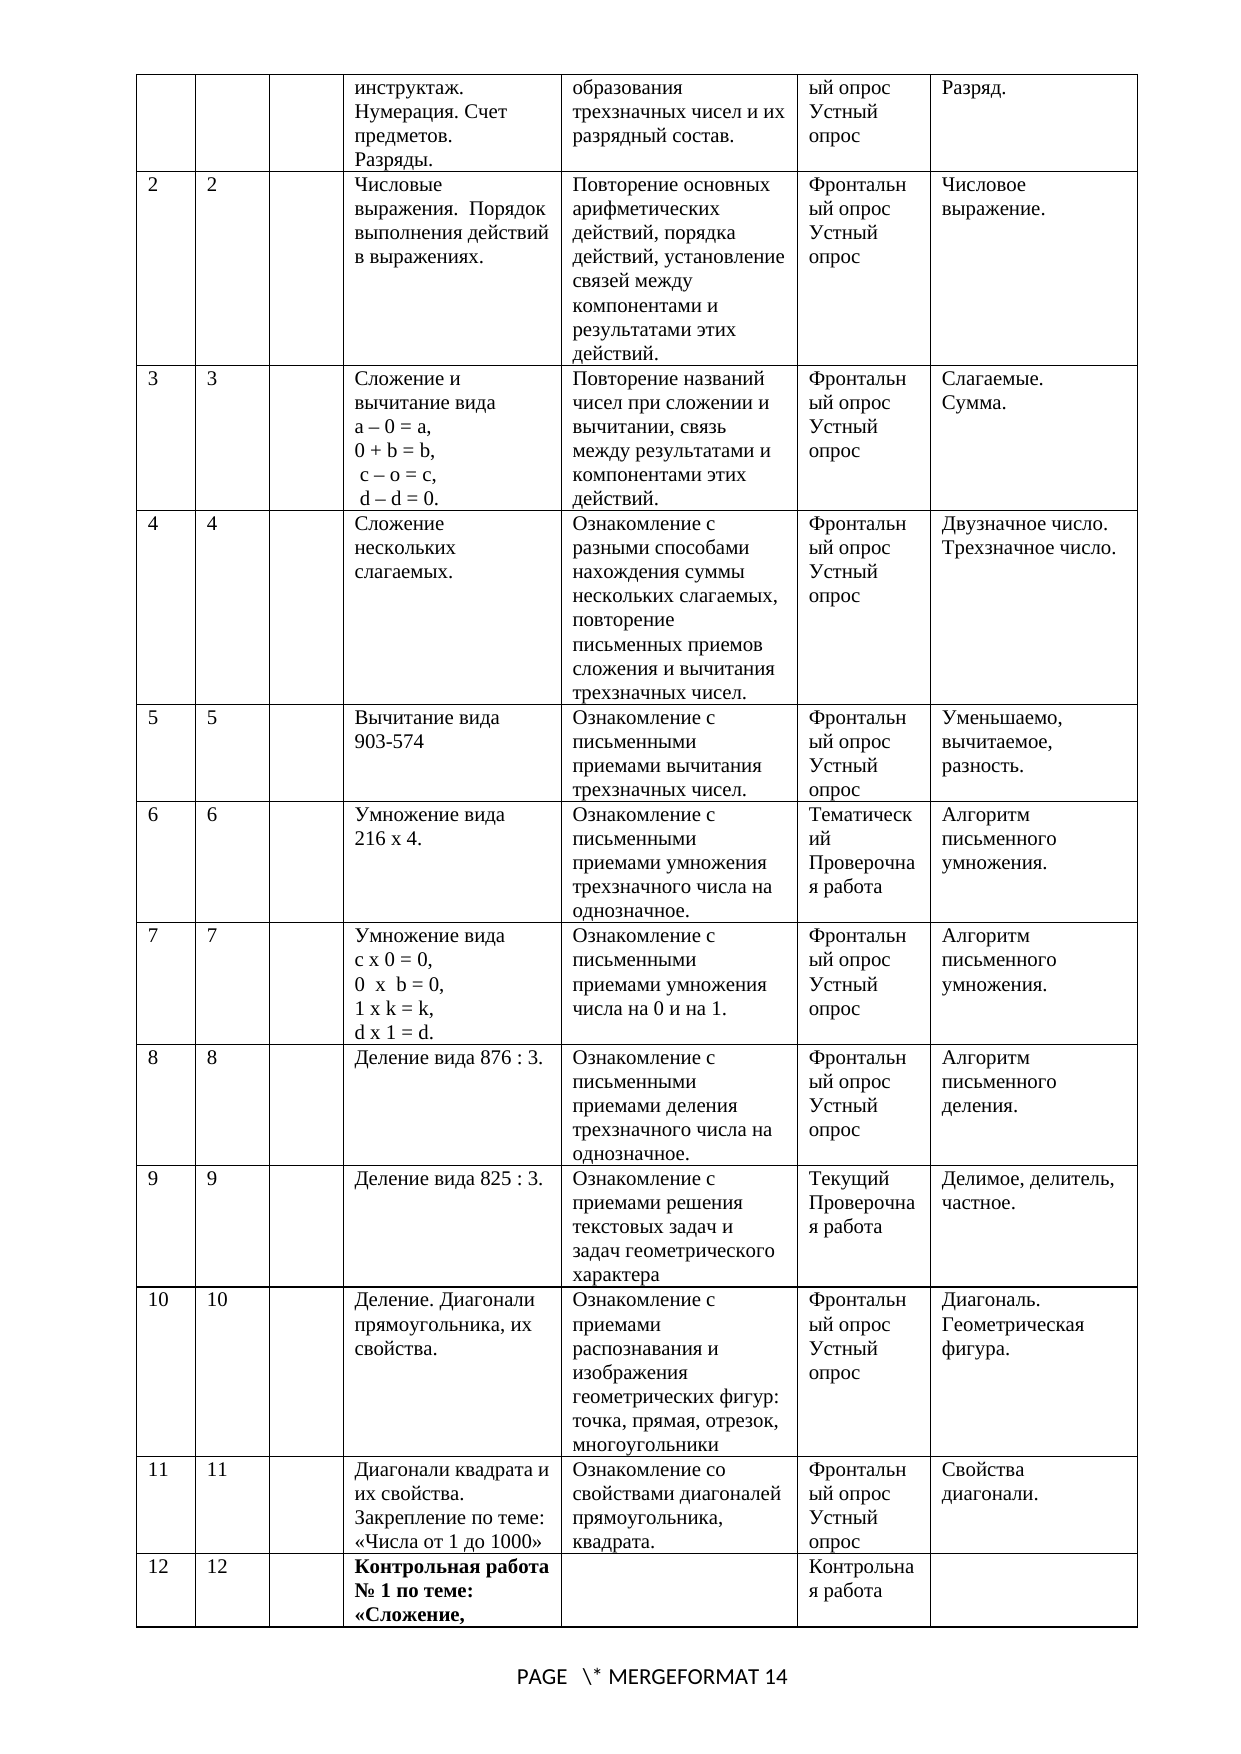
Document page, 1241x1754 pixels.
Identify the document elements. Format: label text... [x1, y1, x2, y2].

table_cell 4 [137, 511, 195, 704]
table_cell 9 [196, 1166, 269, 1286]
table_cell [270, 1045, 343, 1165]
table_cell Свойства диагонали. [931, 1457, 1137, 1553]
table_cell Класс. Разряд. [931, 75, 1137, 171]
table_cell 4 [196, 511, 269, 704]
table_cell Диагональ. Геометрическая фигура. [931, 1288, 1137, 1456]
table_cell [270, 1554, 343, 1626]
table_cell [270, 172, 343, 365]
table_cell 12 [196, 1554, 269, 1626]
table_cell Деление вида 876 : 3. [344, 1045, 561, 1165]
table_cell Делимое, делитель, частное. [931, 1166, 1137, 1286]
table_cell Алгоритм письменного умножения. [931, 802, 1137, 922]
table_cell Умножение вида с х 0 = 0, 0 х b = 0, 1 х k = k, d х 1 = d. [344, 923, 561, 1044]
table_cell 10 [196, 1288, 269, 1456]
table_cell Текущий Проверочная работа [798, 1166, 930, 1286]
table_cell [562, 1554, 797, 1626]
table_cell 8 [137, 1045, 195, 1165]
table_cell 6 [137, 802, 195, 922]
table_cell Ознакомление с приемами распознавания и изображения геометрических фигур: точка, прямая, отрезок, многоугольники [562, 1288, 797, 1456]
table_cell Уменьшаемо, вычитаемое, разность. [931, 705, 1137, 801]
table_cell Фронтальный опрос Устный опрос [798, 705, 930, 801]
table_cell 1 [137, 75, 195, 171]
table_cell 5 [137, 705, 195, 801]
table_cell Сложение нескольких слагаемых. [344, 511, 561, 704]
table_cell 8 [196, 1045, 269, 1165]
table_cell Числовое выражение. [931, 172, 1137, 365]
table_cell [344, 1554, 561, 1626]
table_cell 5 [196, 705, 269, 801]
table_cell [270, 705, 343, 801]
table_cell [270, 1457, 343, 1553]
table_cell 2 [137, 172, 195, 365]
table_cell Ознакомление с письменными приемами деления трехзначного числа на однозначное. [562, 1045, 797, 1165]
table_cell 11 [137, 1457, 195, 1553]
table_cell Ознакомление с письменными приемами умножения трехзначного числа на однозначное. [562, 802, 797, 922]
table_cell 3 [137, 366, 195, 510]
table_cell 10 [137, 1288, 195, 1456]
table_cell [270, 923, 343, 1044]
table_cell [270, 366, 343, 510]
table_cell Вычитание вида 903-574 [344, 705, 561, 801]
table_cell Фронтальный опрос Устный опрос [798, 1457, 930, 1553]
table_cell Умножение вида 216 х 4. [344, 802, 561, 922]
table_cell 7 [137, 923, 195, 1044]
table_cell [931, 1554, 1137, 1626]
table_cell Фронтальный опрос Устный опрос [798, 1288, 930, 1456]
table_cell Ознакомление с письменными приемами умножения числа на 0 и на 1. [562, 923, 797, 1044]
table_cell Фронтальный опрос Устный опрос [798, 172, 930, 365]
table_cell Ознакомление с разными способами нахождения суммы нескольких слагаемых, повторение письменных приемов сложения и вычитания трехзначных чисел. [562, 511, 797, 704]
table_cell Повторение названий чисел при сложении и вычитании, связь между результатами и компонентами этих действий. [562, 366, 797, 510]
table_cell Повторение основных арифметических действий, порядка действий, установление связей между компонентами и результатами этих действий. [562, 172, 797, 365]
table_cell Деление. Диагонали прямоугольника, их свойства. [344, 1288, 561, 1456]
table_cell Числовые выражения. Порядок выполнения действий в выражениях. [344, 172, 561, 365]
table_cell Слагаемые. Сумма. [931, 366, 1137, 510]
table_cell Фронтальный опрос Устный опрос [798, 1045, 930, 1165]
table_cell 2 [196, 172, 269, 365]
table_cell [270, 511, 343, 704]
table_cell [270, 1166, 343, 1286]
table_cell 1 [196, 75, 269, 171]
table_cell Алгоритм письменного умножения. [931, 923, 1137, 1044]
table_cell 6 [196, 802, 269, 922]
table_cell Диагонали квадрата и их свойства. Закрепление по теме: «Числа от 1 до 1000» [344, 1457, 561, 1553]
table_cell Алгоритм письменного деления. [931, 1045, 1137, 1165]
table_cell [562, 75, 797, 171]
table_cell [270, 75, 343, 171]
table_cell 9 [137, 1166, 195, 1286]
table_cell Деление вида 825 : 3. [344, 1166, 561, 1286]
table_cell 12 [137, 1554, 195, 1626]
table_cell Двузначное число. Трехзначное число. [931, 511, 1137, 704]
table_cell 3 [196, 366, 269, 510]
table_cell Сложение и вычитание вида а – 0 = а, 0 + b = b, с – о = с, d – d = 0. [344, 366, 561, 510]
table_cell 7 [196, 923, 269, 1044]
table_cell Ознакомление с приемами решения текстовых задач и задач геометрического характера [562, 1166, 797, 1286]
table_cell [344, 75, 561, 171]
table_cell Фронтальный опрос Устный опрос [798, 366, 930, 510]
table_cell 11 [196, 1457, 269, 1553]
table_cell Ознакомление со свойствами диагоналей прямоугольника, квадрата. [562, 1457, 797, 1553]
table_cell [270, 1288, 343, 1456]
table_cell Фронтальный опрос Устный опрос [798, 511, 930, 704]
table_cell Тематический Проверочная работа [798, 802, 930, 922]
table_cell Контрольная работа [798, 1554, 930, 1626]
table_cell Ознакомление с письменными приемами вычитания трехзначных чисел. [562, 705, 797, 801]
table_cell [270, 802, 343, 922]
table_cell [798, 75, 930, 171]
table_cell Фронтальный опрос Устный опрос [798, 923, 930, 1044]
